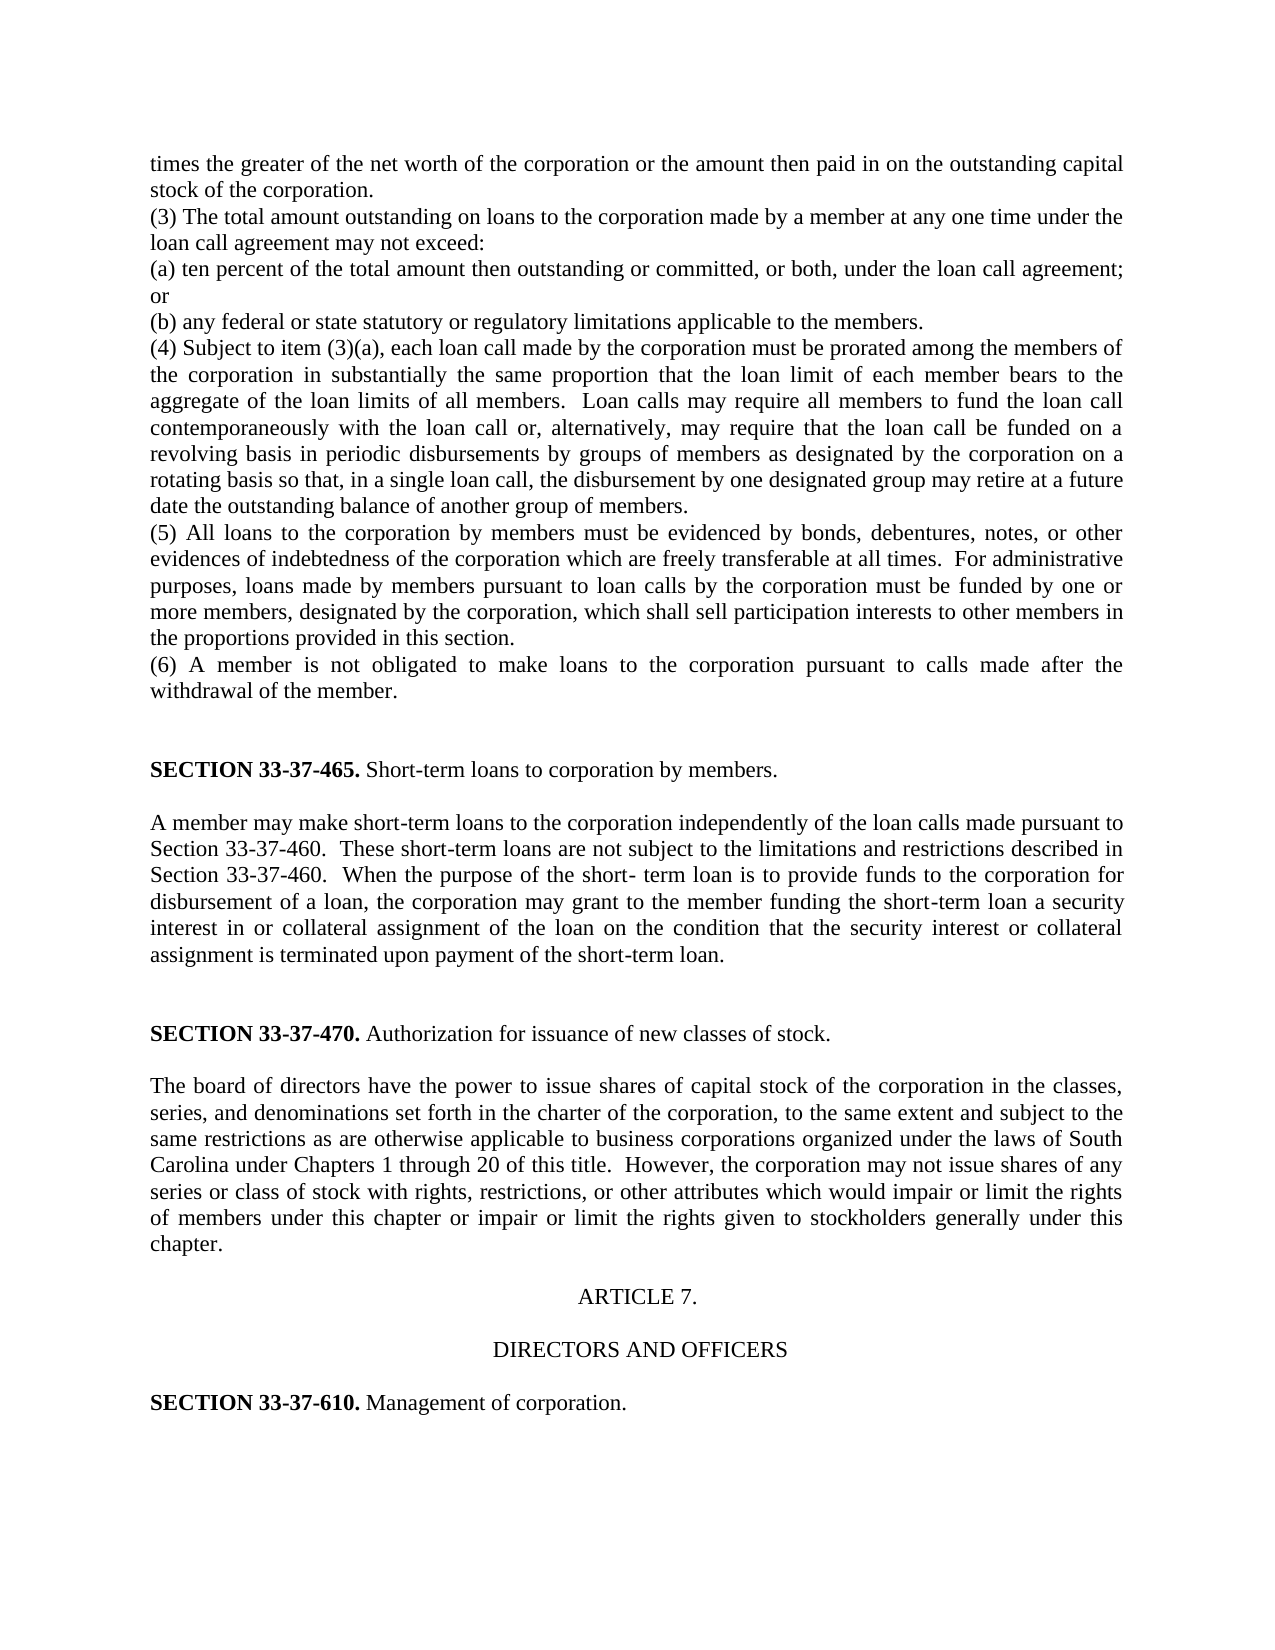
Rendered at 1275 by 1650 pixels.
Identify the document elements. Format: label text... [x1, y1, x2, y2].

text ARTICLE 7. [150, 1283, 1125, 1309]
text The board of directors have the power to issue shares of capital stock of the corporation in the classes, series, and denominations set forth in the charter of the corporation, to the same extent and subject to the same restrictions as are otherwise applicable to business corporations organized under the laws of South Carolina under Chapters 1 through 20 of this title. However, the corporation may not issue shares of any series or class of stock with rights, restrictions, or other attributes which would impair or limit the rights of members under this chapter or impair or limit the rights given to stockholders generally under this chapter. [150, 1072, 1125, 1257]
text SECTION 33-37-610. Management of corporation. [150, 1389, 1125, 1415]
text DIRECTORS AND OFFICERS [150, 1336, 1125, 1362]
text (5) All loans to the corporation by members must be evidenced by bonds, debentures, notes, or other evidences of indebtedness of the corporation which are freely transferable at all times. For administrative purposes, loans made by members pursuant to loan calls by the corporation must be funded by one or more members, designated by the corporation, which shall sell participation interests to other members in the proportions provided in this section. [150, 519, 1125, 651]
text SECTION 33-37-465. Short-term loans to corporation by members. [150, 756, 1125, 782]
text (3) The total amount outstanding on loans to the corporation made by a member at any one time under the loan call agreement may not exceed: [150, 203, 1125, 255]
text (b) any federal or state statutory or regulatory limitations applicable to the members. [150, 308, 1125, 334]
text SECTION 33-37-470. Authorization for issuance of new classes of stock. [150, 1020, 1125, 1046]
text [150, 150, 1125, 203]
text A member may make short-term loans to the corporation independently of the loan calls made pursuant to Section 33-37-460. These short-term loans are not subject to the limitations and restrictions described in Section 33-37-460. When the purpose of the short- term loan is to provide funds to the corporation for disbursement of a loan, the corporation may grant to the member funding the short-term loan a security interest in or collateral assignment of the loan on the condition that the security interest or collateral assignment is terminated upon payment of the short-term loan. [150, 809, 1125, 967]
text (6) A member is not obligated to make loans to the corporation pursuant to calls made after the withdrawal of the member. [150, 651, 1125, 703]
text (4) Subject to item (3)(a), each loan call made by the corporation must be prorated among the members of the corporation in substantially the same proportion that the loan limit of each member bears to the aggregate of the loan limits of all members. Loan calls may require all members to fund the loan call contemporaneously with the loan call or, alternatively, may require that the loan call be funded on a revolving basis in periodic disbursements by groups of members as designated by the corporation on a rotating basis so that, in a single loan call, the disbursement by one designated group may retire at a future date the outstanding balance of another group of members. [150, 334, 1125, 519]
text (a) ten percent of the total amount then outstanding or committed, or both, under the loan call agreement; or [150, 255, 1125, 308]
